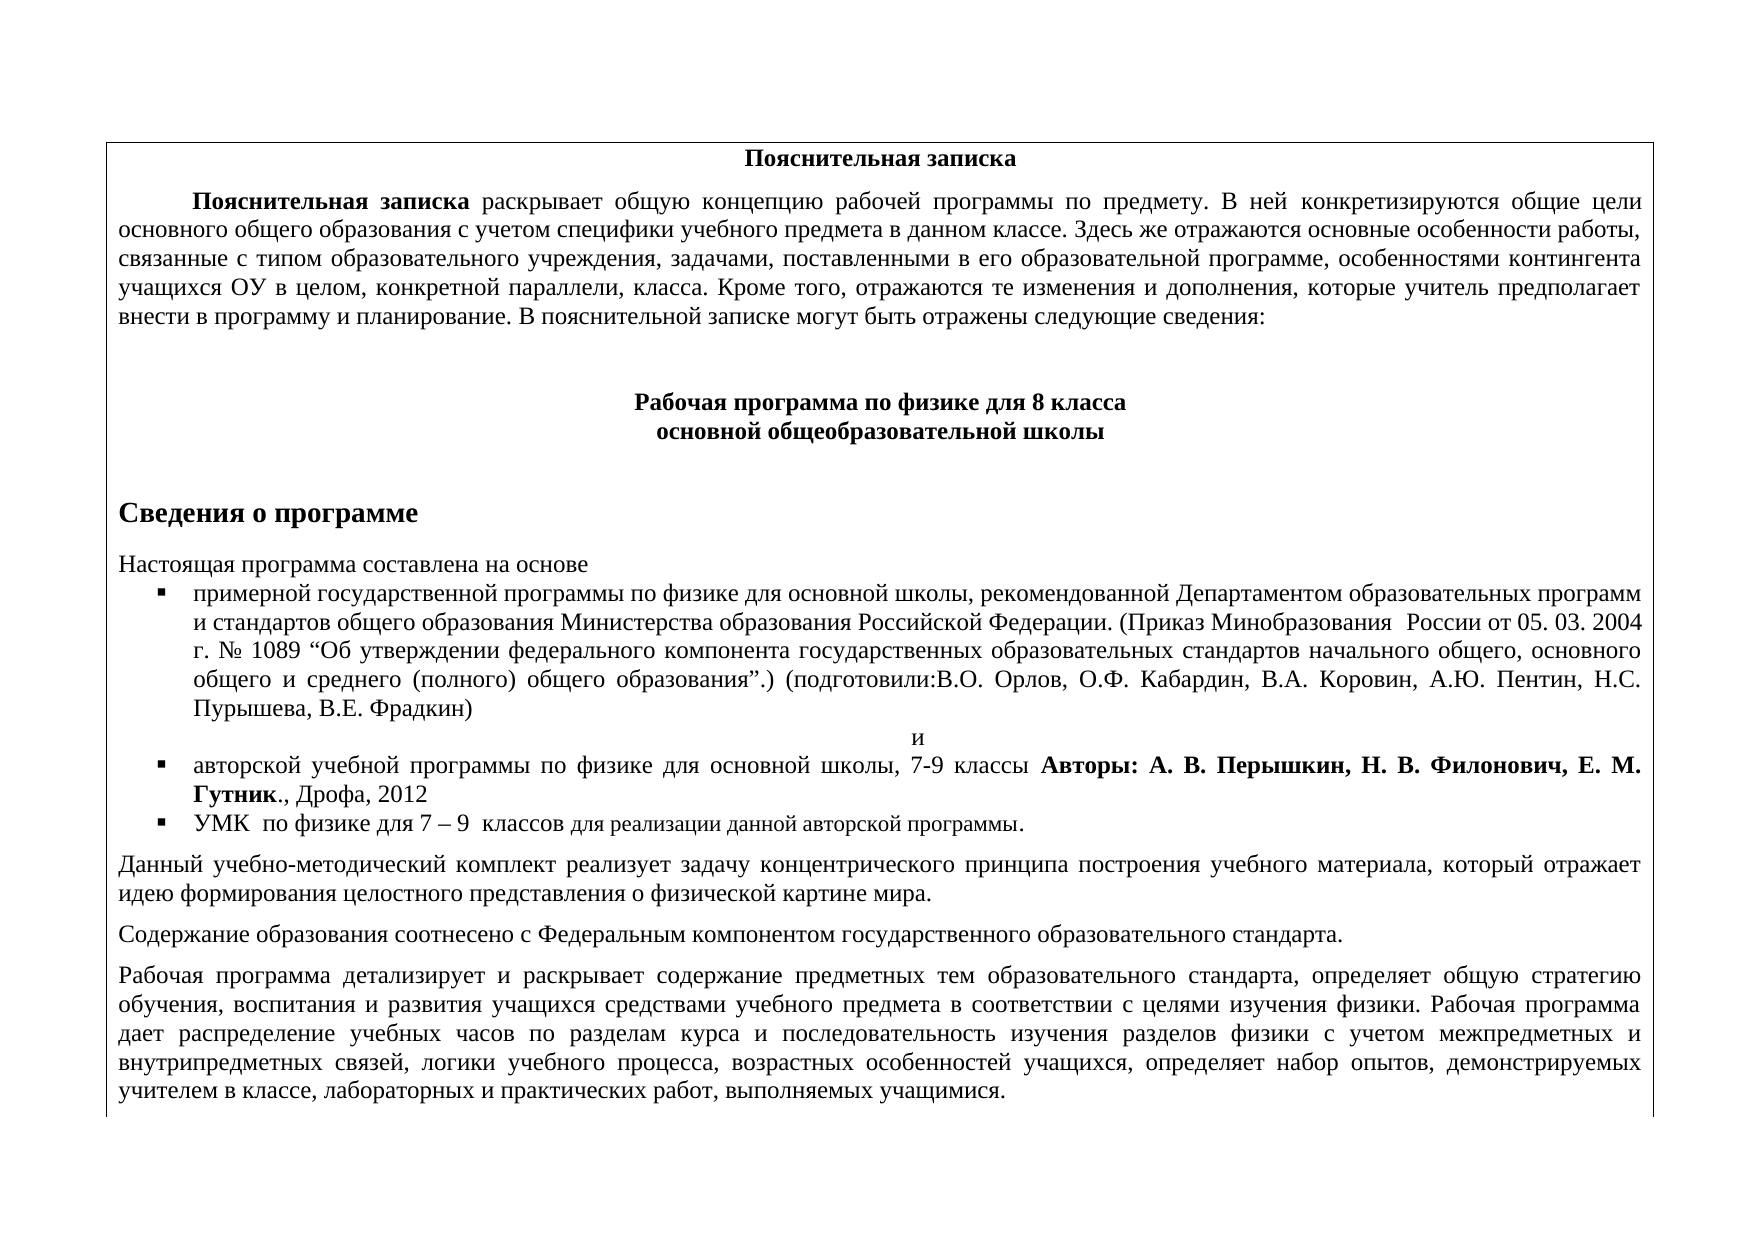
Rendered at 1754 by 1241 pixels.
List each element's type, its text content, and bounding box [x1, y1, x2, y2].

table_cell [107, 358, 1653, 1117]
table_header Пояснительная записка Пояснительная записка раскрывает общую концепцию рабочей программы по предмету. В ней конкретизируются общие цели основного общего образования с учетом специфики учебного предмета в данном классе. Здесь же отражаются основные особенности работы, связанные с типом образовательного учреждения, задачами, поставленными в его образовательной программе, особенностями контингента учащихся ОУ в целом, конкретной параллели, класса. Кроме того, отражаются те изменения и дополнения, которые учитель предполагает внести в программу и планирование. В пояснительной записке могут быть отражены следующие сведения: [107, 143, 1653, 358]
